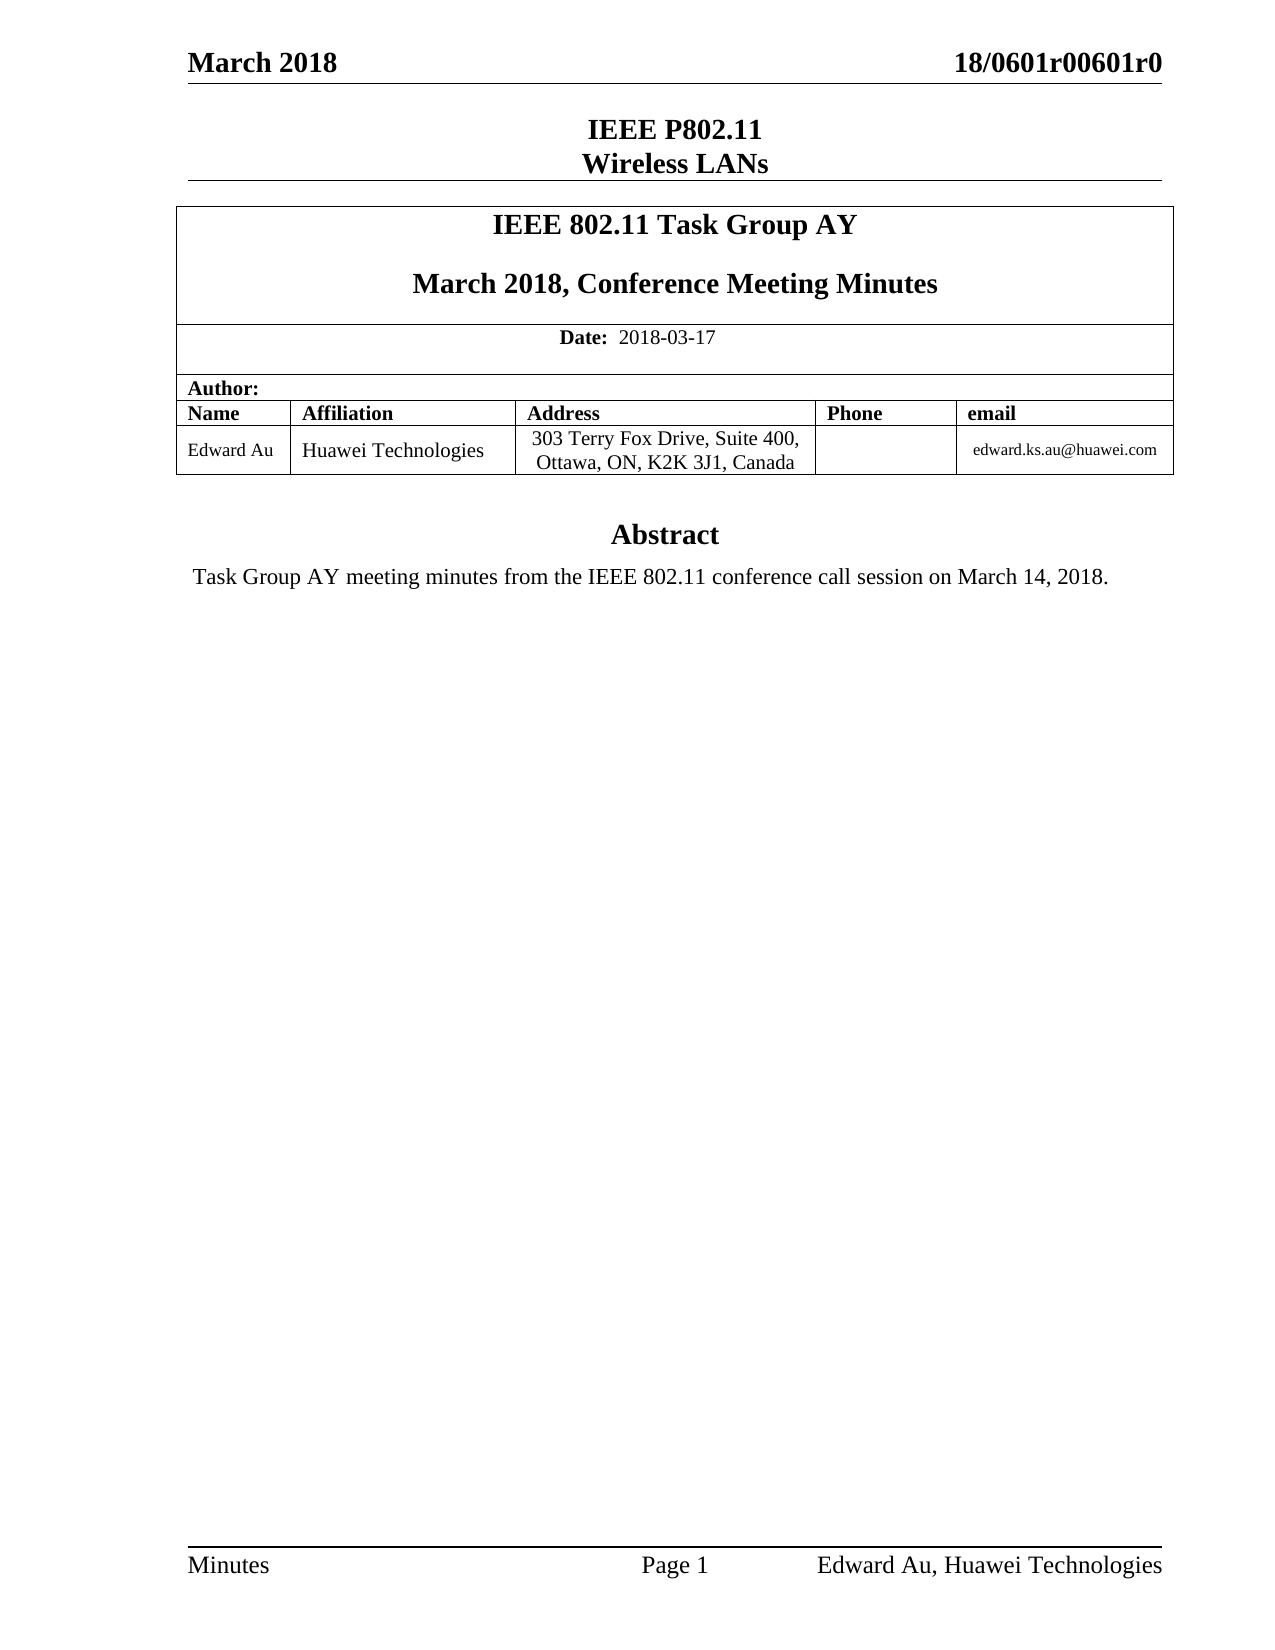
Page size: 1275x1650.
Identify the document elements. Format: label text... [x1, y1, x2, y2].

table_cell edward.ks.au@huawei.com [957, 426, 1173, 474]
table_cell Affiliation [291, 401, 515, 424]
table_cell Phone [816, 401, 956, 424]
table_cell Edward Au [177, 426, 290, 474]
text IEEE P802.11 Wireless LANs [187, 112, 1162, 181]
table_cell Name [177, 401, 290, 424]
table_cell Huawei Technologies [291, 426, 515, 474]
table_cell email [957, 401, 1173, 424]
table_cell Date: 2018-03-17 [177, 325, 1173, 374]
table_header IEEE 802.11 Task Group AY March 2018, Conference Meeting Minutes [177, 207, 1173, 324]
table_cell Author: [177, 375, 1173, 399]
table_cell [816, 426, 956, 474]
table_cell 303 Terry Fox Drive, Suite 400, Ottawa, ON, K2K 3J1, Canada [516, 426, 815, 474]
table_cell Address [516, 401, 815, 424]
